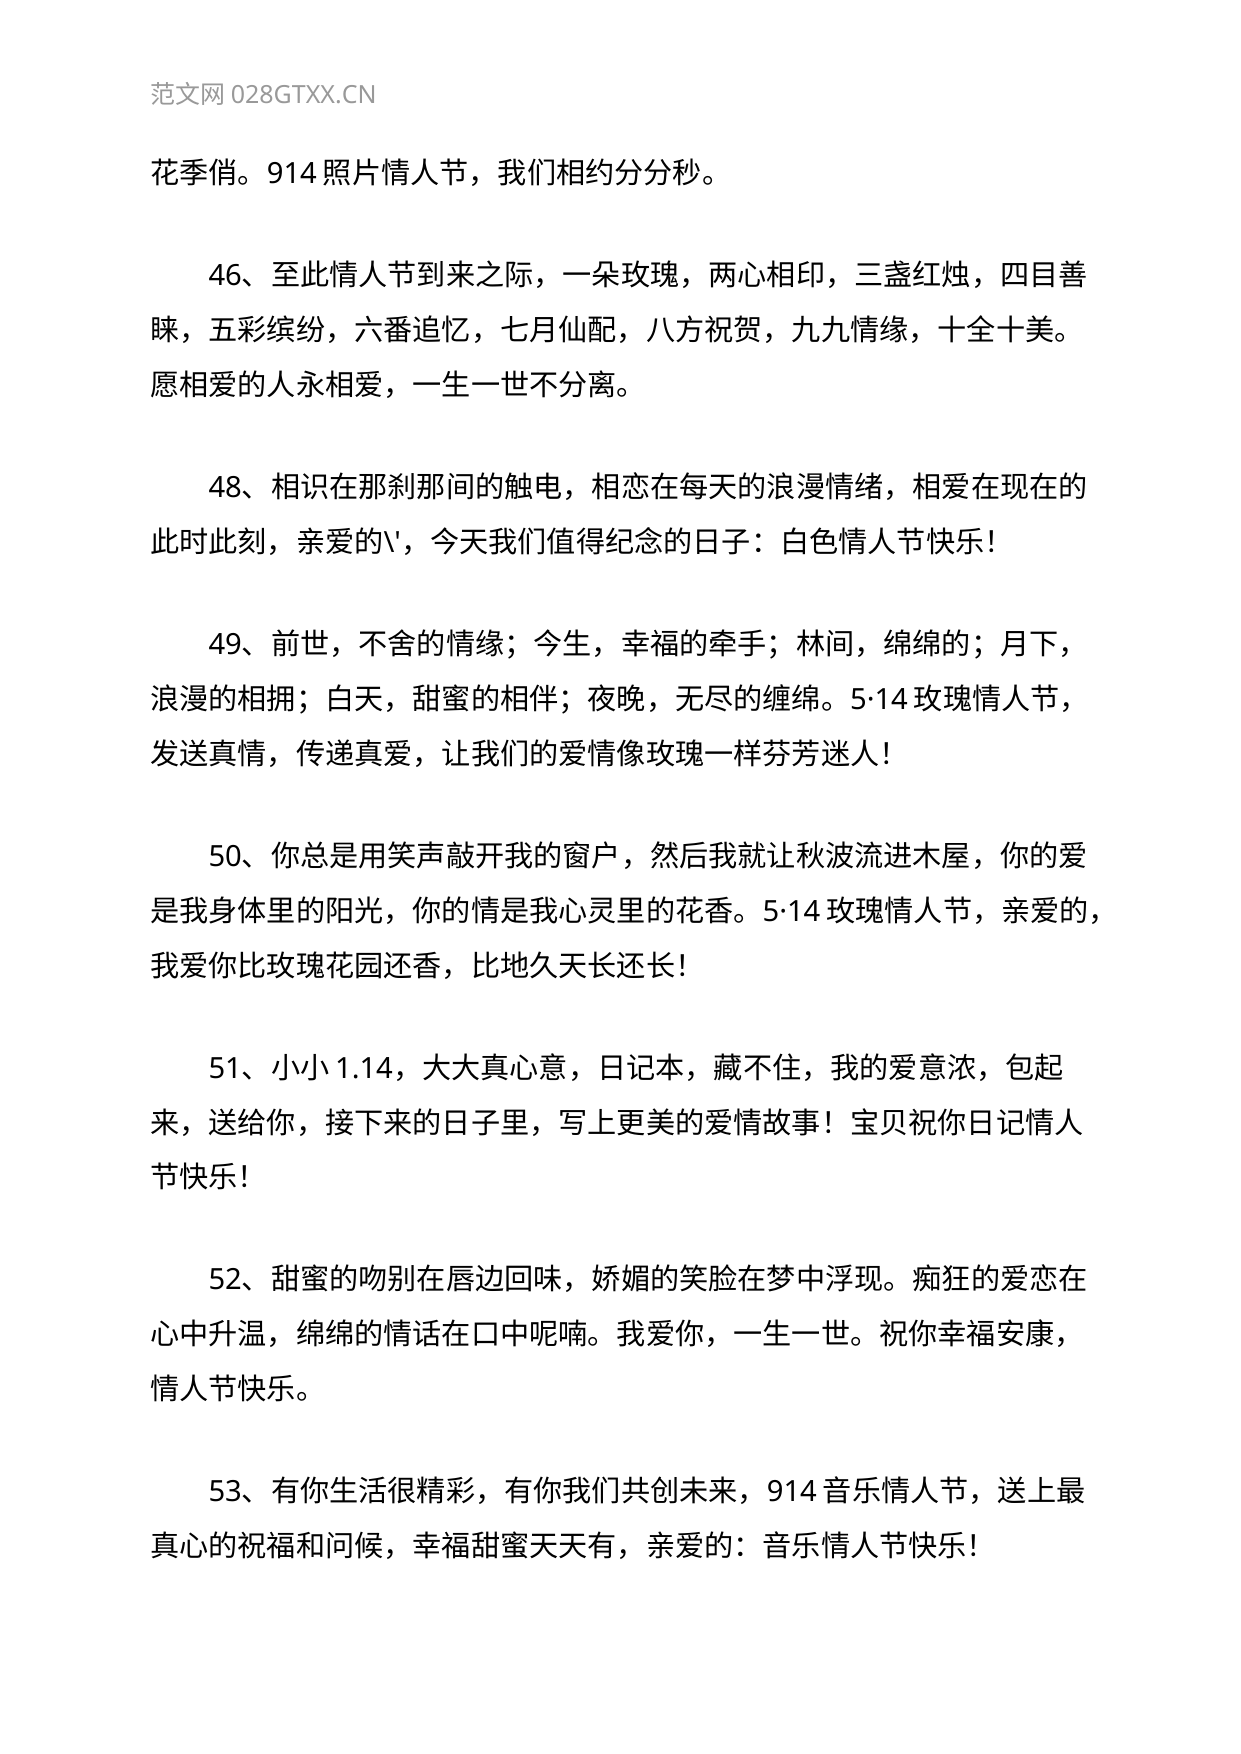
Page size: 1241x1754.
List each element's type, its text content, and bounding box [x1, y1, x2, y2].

text 48、相识在那刹那间的触电，相恋在每天的浪漫情绪，相爱在现在的此时此刻，亲爱的\'，今天我们值得纪念的日子：白色情人节快乐！ [150, 464, 1090, 561]
text 50、你总是用笑声敲开我的窗户，然后我就让秋波流进木屋，你的爱是我身体里的阳光，你的情是我心灵里的花香。5·14玫瑰情人节，亲爱的，我爱你比玫瑰花园还香，比地久天长还长！ [150, 832, 1090, 985]
text 52、甜蜜的吻别在唇边回味，娇媚的笑脸在梦中浮现。痴狂的爱恋在心中升温，绵绵的情话在口中呢喃。我爱你，一生一世。祝你幸福安康，情人节快乐。 [150, 1256, 1090, 1408]
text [150, 150, 1090, 192]
text 53、有你生活很精彩，有你我们共创未来，914音乐情人节，送上最真心的祝福和问候，幸福甜蜜天天有，亲爱的：音乐情人节快乐！ [150, 1467, 1090, 1565]
text 51、小小1.14，大大真心意，日记本，藏不住，我的爱意浓，包起来，送给你，接下来的日子里，写上更美的爱情故事！宝贝祝你日记情人节快乐！ [150, 1044, 1090, 1196]
text 46、至此情人节到来之际，一朵玫瑰，两心相印，三盏红烛，四目善睐，五彩缤纷，六番追忆，七月仙配，八方祝贺，九九情缘，十全十美。愿相爱的人永相爱，一生一世不分离。 [150, 252, 1090, 404]
text 49、前世，不舍的情缘；今生，幸福的牵手；林间，绵绵的；月下，浪漫的相拥；白天，甜蜜的相伴；夜晚，无尽的缠绵。5·14玫瑰情人节，发送真情，传递真爱，让我们的爱情像玫瑰一样芬芳迷人！ [150, 621, 1090, 773]
